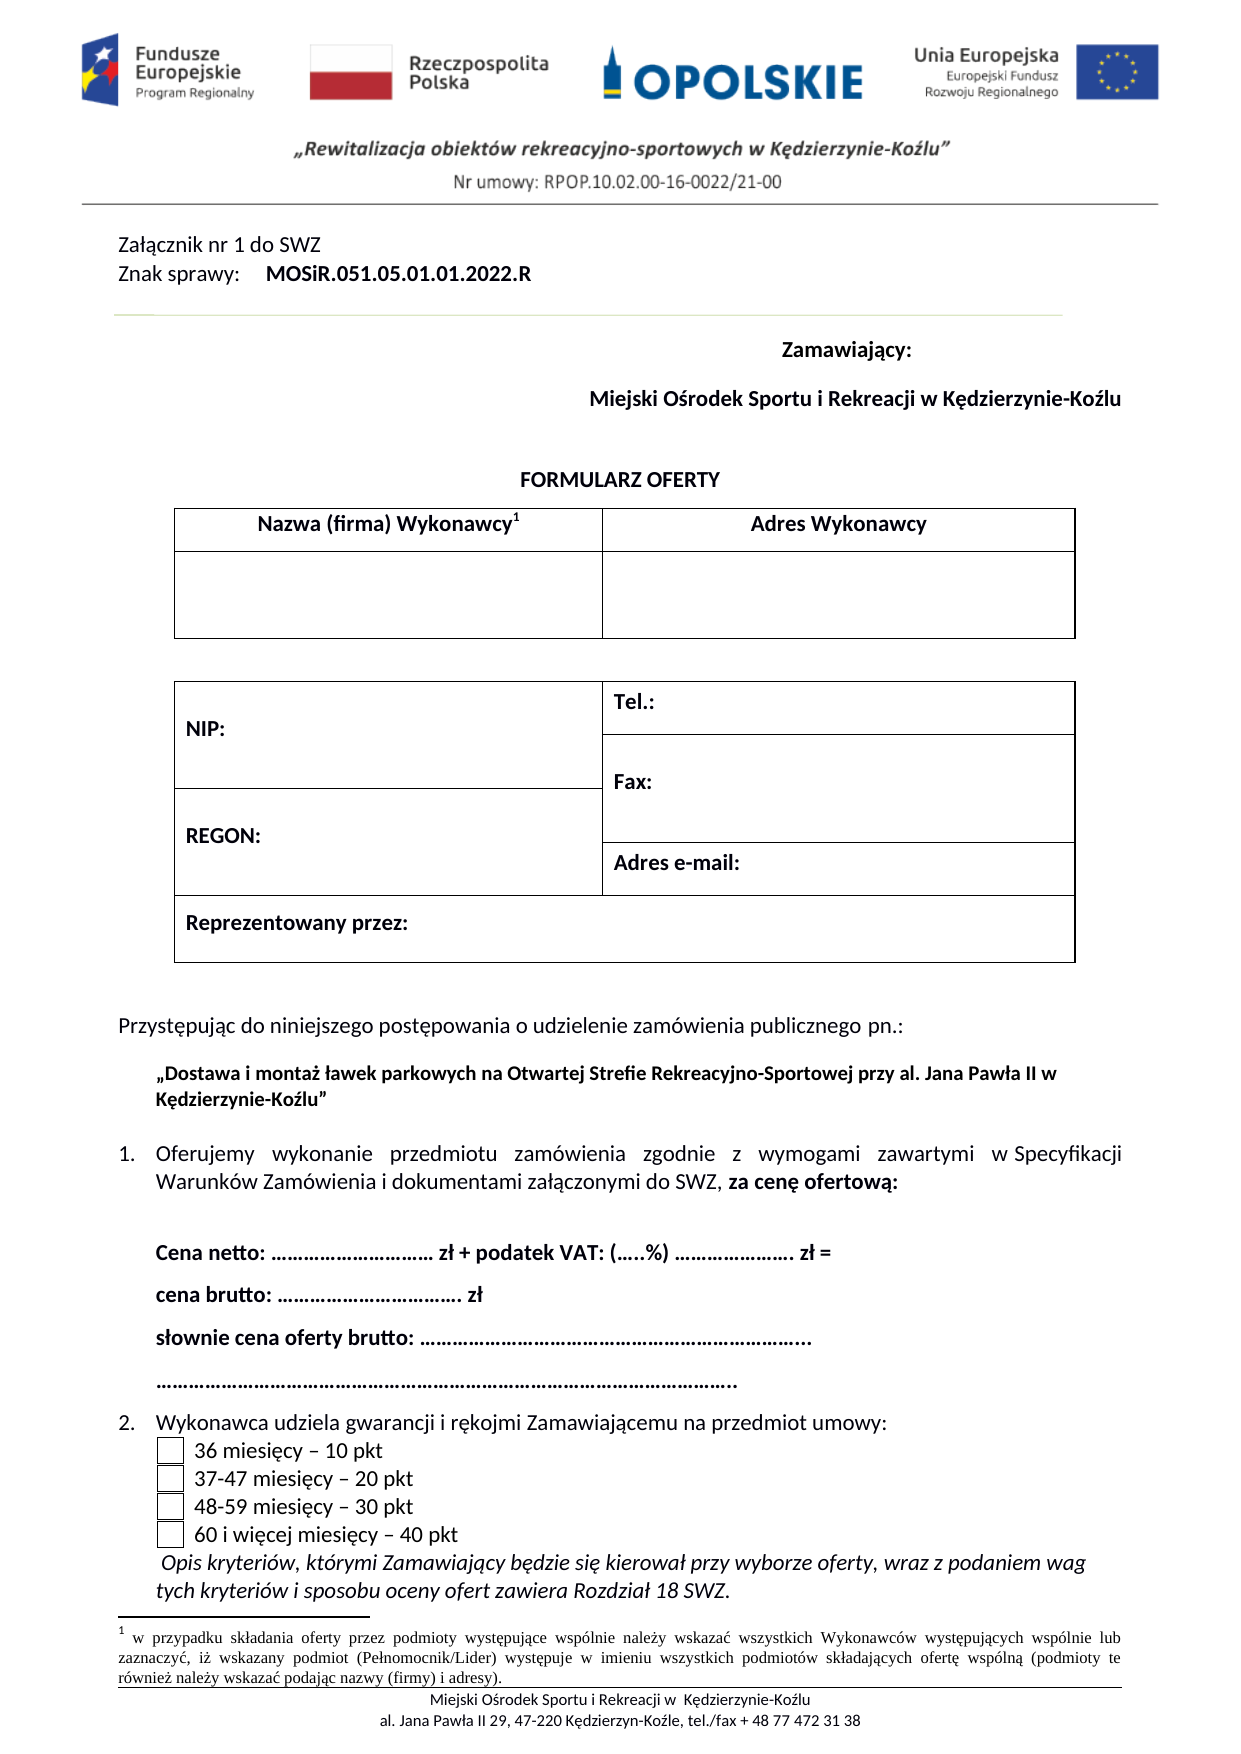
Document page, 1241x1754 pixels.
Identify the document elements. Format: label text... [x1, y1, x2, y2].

list 48-59 miesięcy – 30 pkt [156, 1492, 1122, 1520]
text Znak sprawy: MOSiR.051.05.01.01.2022.R [118, 259, 1122, 287]
table_cell [175, 552, 602, 637]
table_header Nazwa (firma) Wykonawcy [175, 509, 602, 551]
table_cell REGON: [175, 789, 602, 895]
text Miejski Ośrodek Sportu i Rekreacji w Kędzierzynie-Koźlu [118, 384, 1122, 412]
text Cena netto: ………………………… zł + podatek VAT: (…..%) …………………. zł = [156, 1238, 1122, 1266]
text Zamawiający: [782, 336, 1122, 363]
list 37-47 miesięcy – 20 pkt [156, 1464, 1122, 1492]
table_cell Reprezentowany przez: [175, 896, 1074, 962]
list „Dostawa i montaż ławek parkowych na Otwartej Strefie Rekreacyjno-Sportowej przy al. Jana Pawła II w Kędzierzynie-Koźlu” [156, 1060, 1122, 1111]
list Oferujemy wykonanie przedmiotu zamówienia zgodnie z wymogami zawartymi w Specyfikacji Warunków Zamówienia i dokumentami załączonymi do SWZ, za cenę ofertową: [118, 1139, 1122, 1195]
text Załącznik nr 1 do SWZ [118, 231, 1122, 259]
list 60 i więcej miesięcy – 40 pkt [156, 1520, 1122, 1548]
text …………………………………………………………………………………………….. [156, 1366, 1122, 1394]
table_cell [603, 552, 1074, 637]
text słownie cena oferty brutto: ……………………………………………………………... [156, 1323, 1122, 1351]
text Opis kryteriów, którymi Zamawiający będzie się kierował przy wyborze oferty, wraz z podaniem wag tych kryteriów i sposobu oceny ofert zawiera Rozdział 18 SWZ. [156, 1548, 1122, 1604]
table_header NIP: [175, 682, 602, 788]
picture [79, 0, 1161, 231]
list 36 miesięcy – 10 pkt [156, 1436, 1122, 1464]
table_header Adres Wykonawcy [603, 509, 1074, 551]
table_header Tel.: [603, 682, 1074, 734]
text FORMULARZ OFERTY [118, 465, 1122, 493]
text Przystępując do niniejszego postępowania o udzielenie zamówienia publicznego pn.: [118, 1012, 1122, 1039]
table_cell Adres e-mail: [603, 843, 1074, 895]
list Wykonawca udziela gwarancji i rękojmi Zamawiającemu na przedmiot umowy: [118, 1408, 1122, 1436]
table_cell Fax: [603, 735, 1074, 842]
text cena brutto: ……………………………. zł [156, 1281, 1122, 1308]
